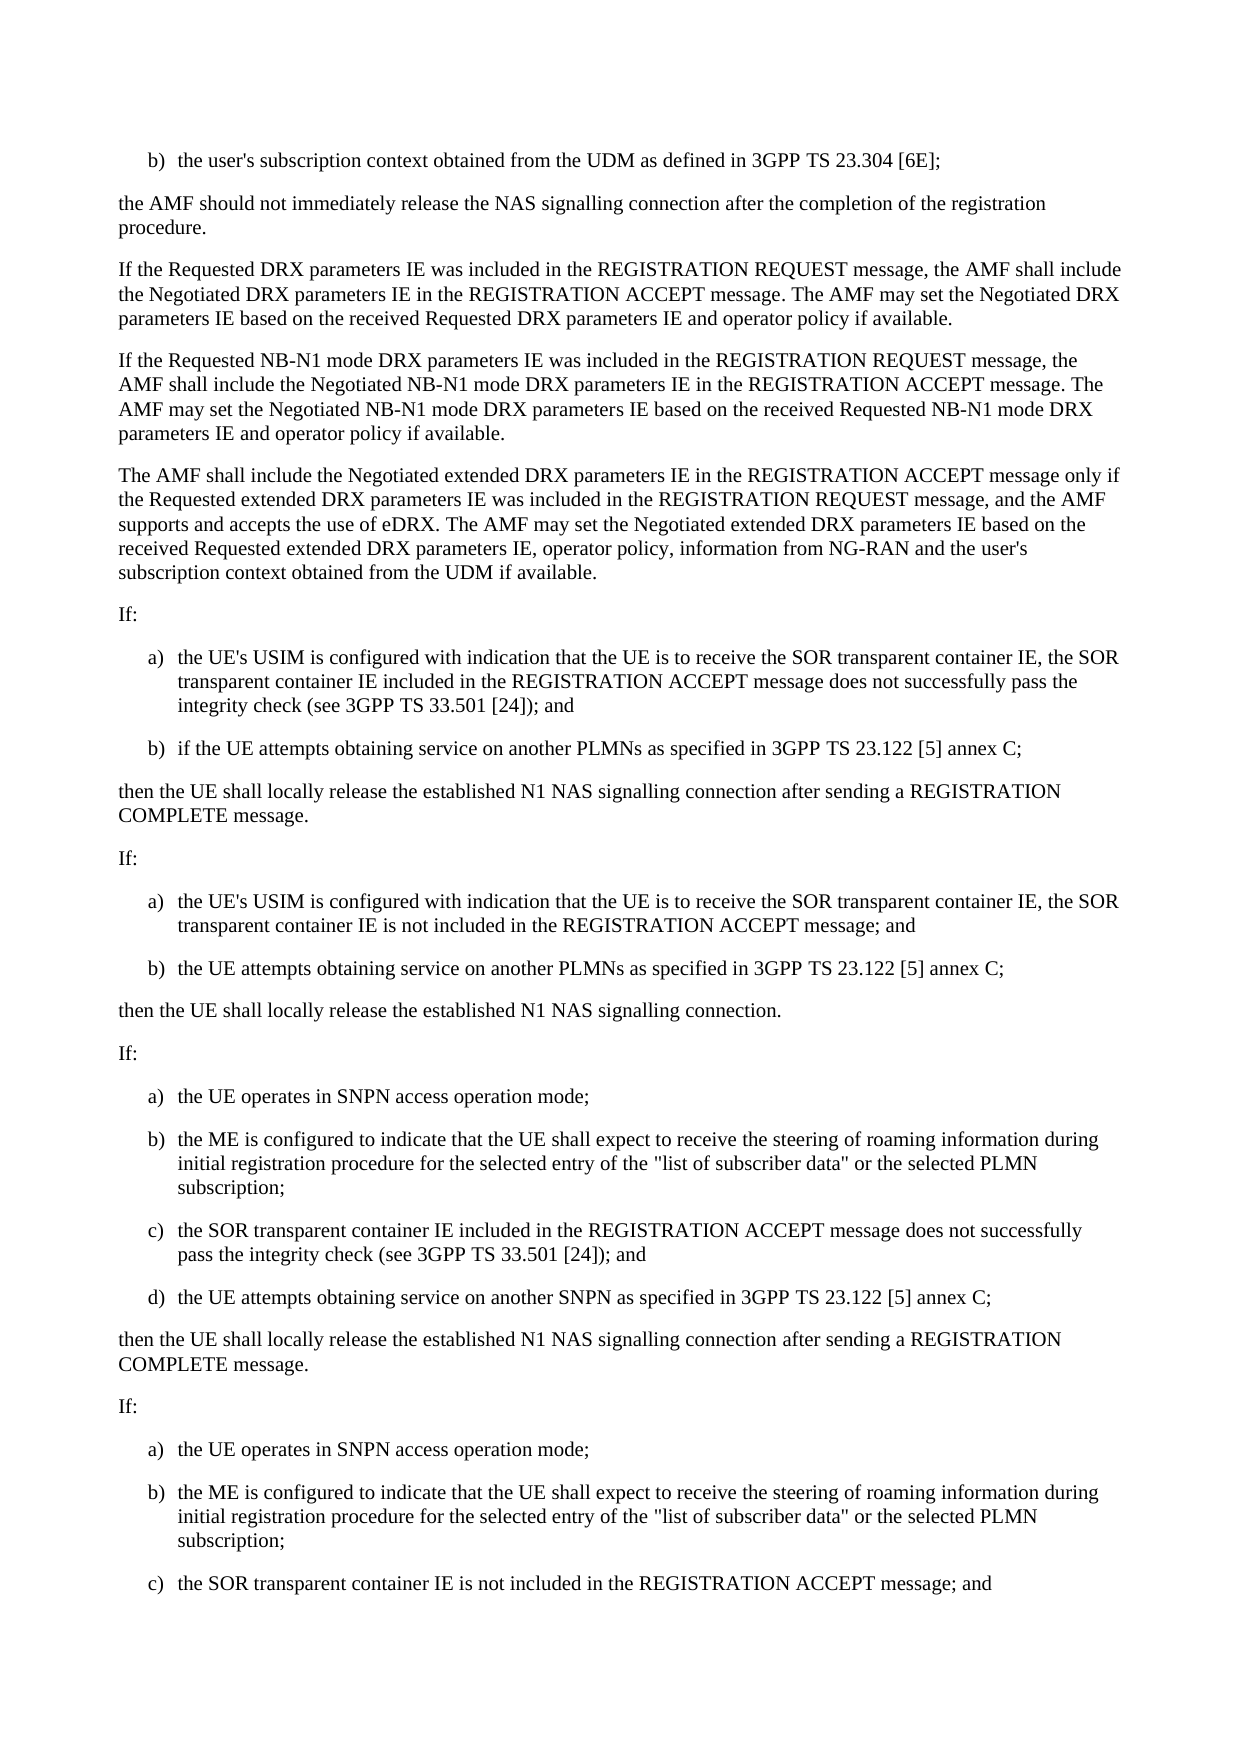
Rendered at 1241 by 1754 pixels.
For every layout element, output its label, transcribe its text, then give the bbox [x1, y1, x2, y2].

text The AMF shall include the Negotiated extended DRX parameters IE in the REGISTRATION ACCEPT message only if the Requested extended DRX parameters IE was included in the REGISTRATION REQUEST message, and the AMF supports and accepts the use of eDRX. The AMF may set the Negotiated extended DRX parameters IE based on the received Requested extended DRX parameters IE, operator policy, information from NG-RAN and the user's subscription context obtained from the UDM if available. [118, 463, 1122, 584]
text b) the UE attempts obtaining service on another PLMNs as specified in 3GPP TS 23.122 [5] annex C; [148, 956, 1122, 979]
text b) the ME is configured to indicate that the UE shall expect to receive the steering of roaming information during initial registration procedure for the selected entry of the "list of subscriber data" or the selected PLMN subscription; [148, 1480, 1122, 1552]
text then the UE shall locally release the established N1 NAS signalling connection after sending a REGISTRATION COMPLETE message. [118, 1327, 1122, 1376]
text b) if the UE attempts obtaining service on another PLMNs as specified in 3GPP TS 23.122 [5] annex C; [148, 736, 1122, 760]
text If: [118, 846, 1122, 870]
text c) the SOR transparent container IE included in the REGISTRATION ACCEPT message does not successfully pass the integrity check (see 3GPP TS 33.501 [24]); and [148, 1218, 1122, 1266]
text a) the UE operates in SNPN access operation mode; [148, 1084, 1122, 1108]
text If the Requested DRX parameters IE was included in the REGISTRATION REQUEST message, the AMF shall include the Negotiated DRX parameters IE in the REGISTRATION ACCEPT message. The AMF may set the Negotiated DRX parameters IE based on the received Requested DRX parameters IE and operator policy if available. [118, 257, 1122, 329]
text If: [118, 1394, 1122, 1418]
text then the UE shall locally release the established N1 NAS signalling connection after sending a REGISTRATION COMPLETE message. [118, 779, 1122, 827]
text a) the UE's USIM is configured with indication that the UE is to receive the SOR transparent container IE, the SOR transparent container IE included in the REGISTRATION ACCEPT message does not successfully pass the integrity check (see 3GPP TS 33.501 [24]); and [148, 645, 1122, 717]
text a) the UE's USIM is configured with indication that the UE is to receive the SOR transparent container IE, the SOR transparent container IE is not included in the REGISTRATION ACCEPT message; and [148, 889, 1122, 937]
text If the Requested NB-N1 mode DRX parameters IE was included in the REGISTRATION REQUEST message, the AMF shall include the Negotiated NB-N1 mode DRX parameters IE in the REGISTRATION ACCEPT message. The AMF may set the Negotiated NB-N1 mode DRX parameters IE based on the received Requested NB-N1 mode DRX parameters IE and operator policy if available. [118, 348, 1122, 444]
text a) the UE operates in SNPN access operation mode; [148, 1437, 1122, 1461]
text d) the UE attempts obtaining service on another SNPN as specified in 3GPP TS 23.122 [5] annex C; [148, 1284, 1122, 1309]
text If: [118, 602, 1122, 626]
text b) the ME is configured to indicate that the UE shall expect to receive the steering of roaming information during initial registration procedure for the selected entry of the "list of subscriber data" or the selected PLMN subscription; [148, 1127, 1122, 1199]
text c) the SOR transparent container IE is not included in the REGISTRATION ACCEPT message; and [148, 1571, 1122, 1595]
text the AMF should not immediately release the NAS signalling connection after the completion of the registration procedure. [118, 191, 1122, 239]
text b) the user's subscription context obtained from the UDM as defined in 3GPP TS 23.304 [6E]; [148, 148, 1122, 172]
text then the UE shall locally release the established N1 NAS signalling connection. [118, 998, 1122, 1022]
text If: [118, 1041, 1122, 1065]
